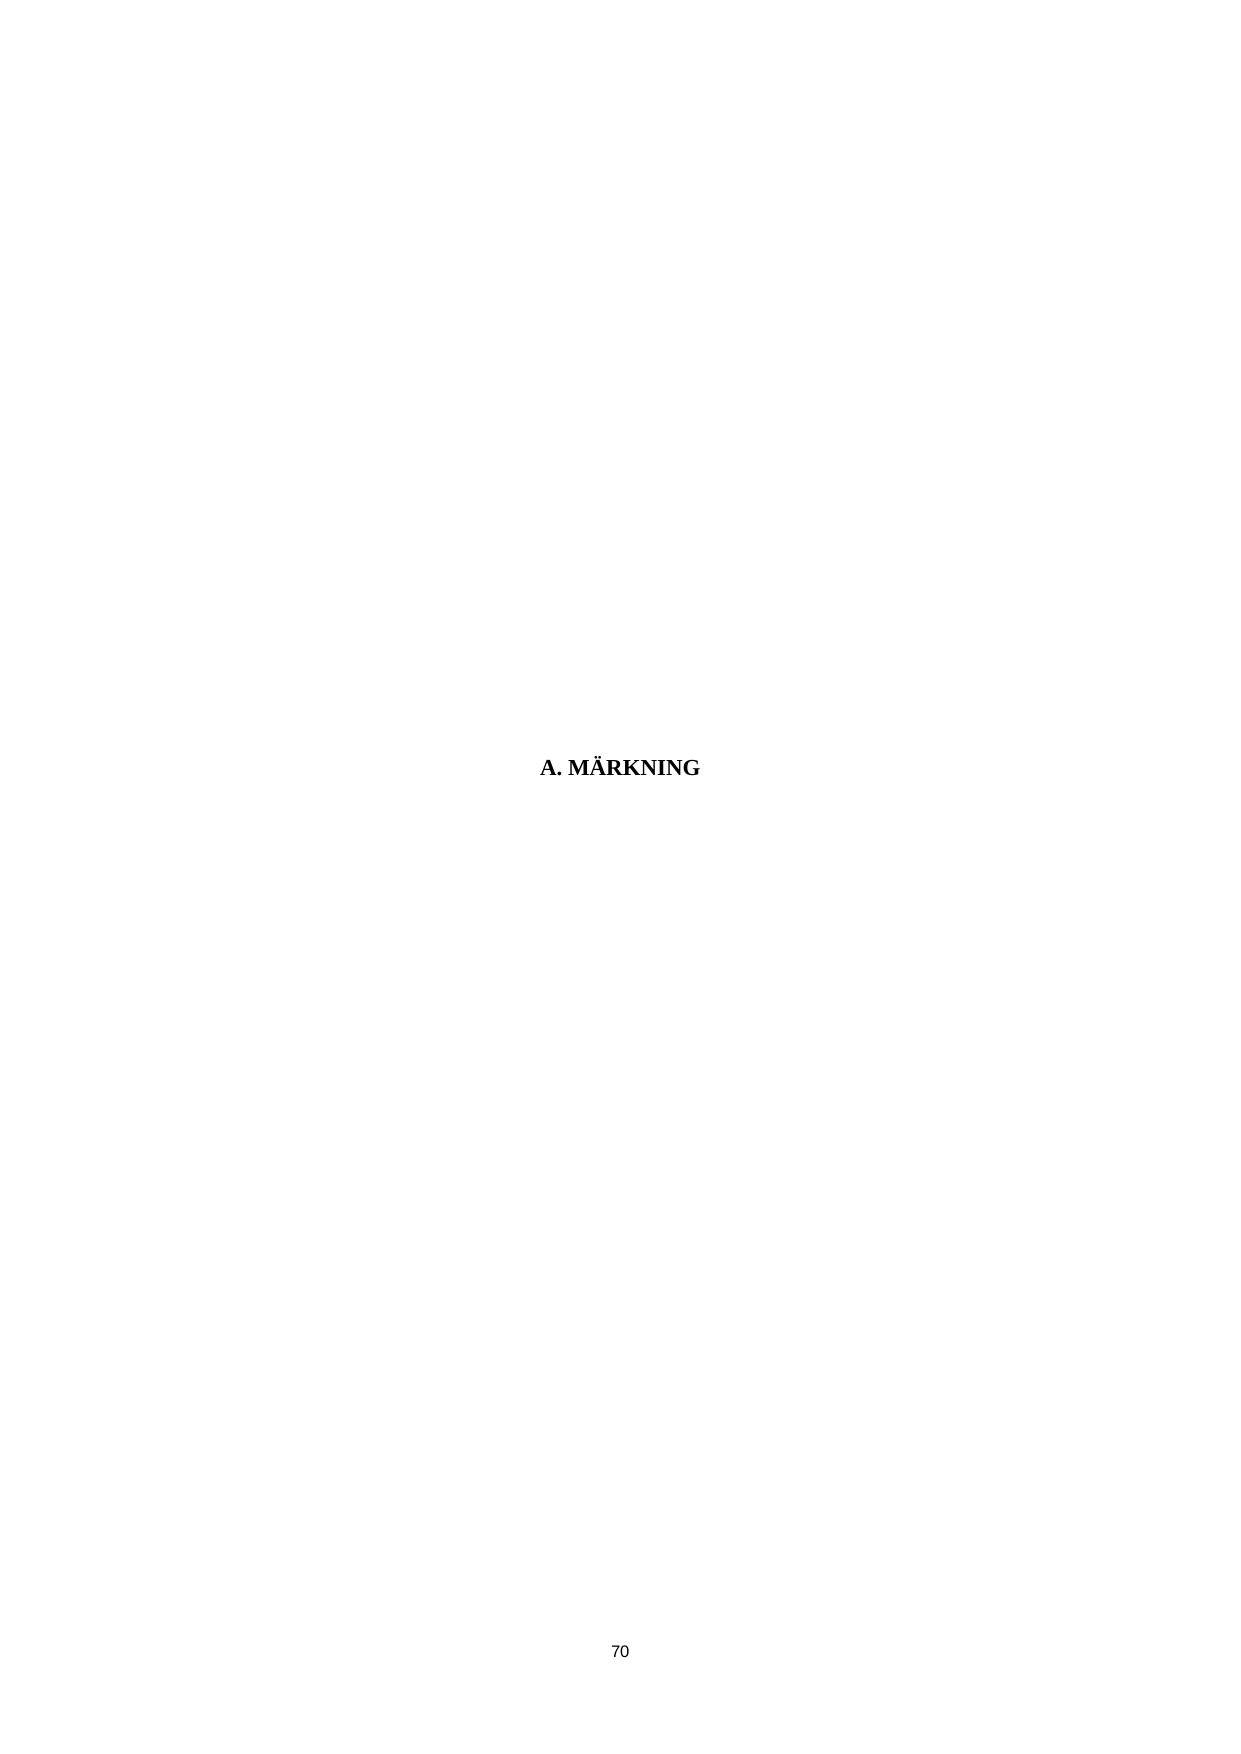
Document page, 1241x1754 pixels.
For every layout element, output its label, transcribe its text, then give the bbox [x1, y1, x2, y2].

text A. MÄRKNING [148, 754, 1093, 780]
